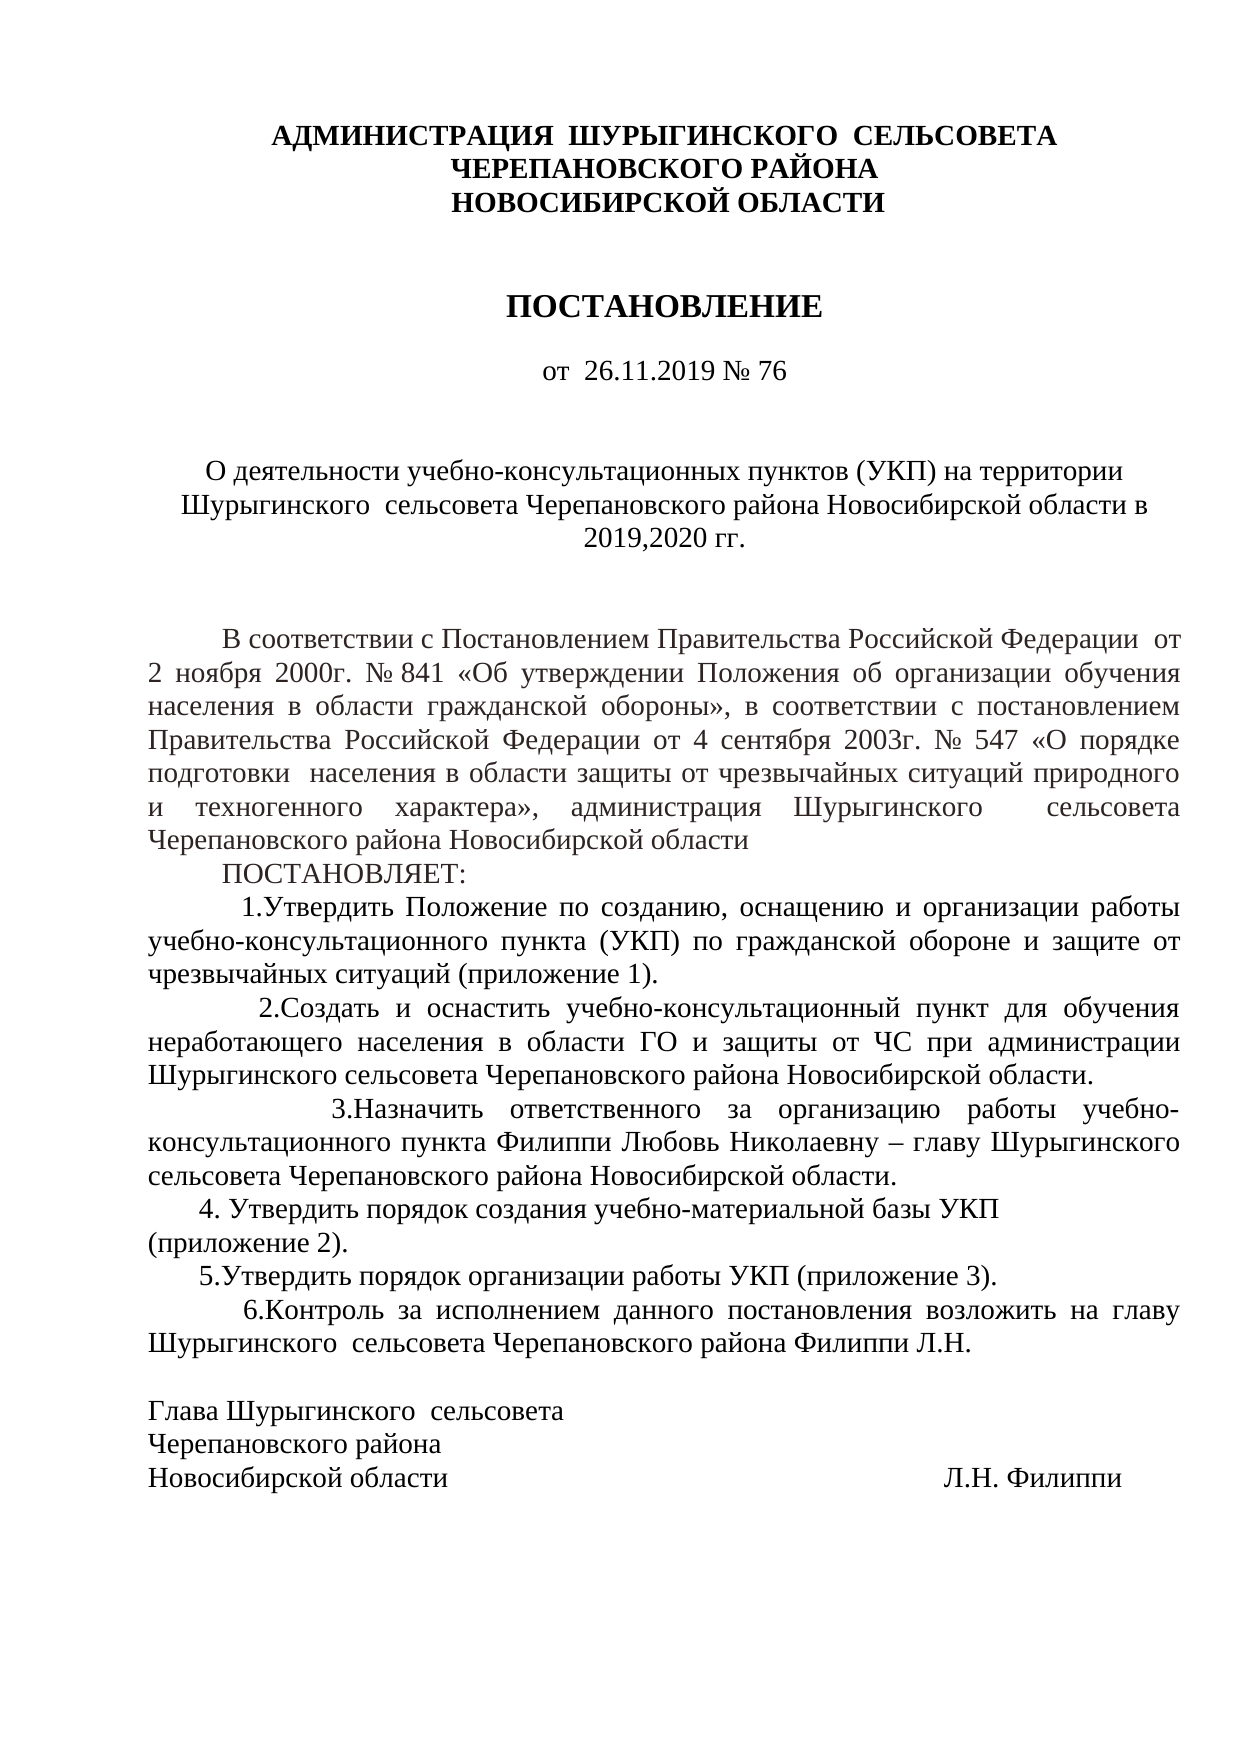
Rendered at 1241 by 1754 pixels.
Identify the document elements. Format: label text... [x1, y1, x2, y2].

text НОВОСИБИРСКОЙ ОБЛАСТИ [148, 185, 1181, 219]
text 1.Утвердить Положение по созданию, оснащению и организации работы учебно-консультационного пункта (УКП) по гражданской обороне и защите от чрезвычайных ситуаций (приложение 1). [148, 889, 1181, 990]
text ПОСТАНОВЛЕНИЕ [148, 286, 1181, 324]
text 4. Утвердить порядок создания учебно-материальной базы УКП [148, 1191, 1181, 1225]
text 6.Контроль за исполнением данного постановления возложить на главу Шурыгинского сельсовета Черепановского района Филиппи Л.Н. [148, 1292, 1181, 1359]
text 2.Создать и оснастить учебно-консультационный пункт для обучения неработающего населения в области ГО и защиты от ЧС при администрации Шурыгинского сельсовета Черепановского района Новосибирской области. [148, 990, 1181, 1091]
text Черепановского района [148, 1426, 1181, 1460]
text 3.Назначить ответственного за организацию работы учебно-консультационного пункта Филиппи Любовь Николаевну – главу Шурыгинского сельсовета Черепановского района Новосибирской области. [148, 1091, 1181, 1191]
text Глава Шурыгинского сельсовета [148, 1393, 1181, 1426]
text Новосибирской области Л.Н. Филиппи [148, 1460, 1181, 1493]
text ПОСТАНОВЛЯЕТ: [148, 856, 1181, 889]
text О деятельности учебно-консультационных пунктов (УКП) на территории Шурыгинского сельсовета Черепановского района Новосибирской области в 2019,2020 гг. [148, 453, 1181, 554]
text от 26.11.2019 № 76 [148, 353, 1181, 386]
text В соответствии с Постановлением Правительства Российской Федерации от 2 ноября 2000г. № 841 «Об утверждении Положения об организации обучения населения в области гражданской обороны», в соответствии с постановлением Правительства Российской Федерации от 4 сентября 2003г. № 547 «О порядке подготовки населения в области защиты от чрезвычайных ситуаций природного и техногенного характера», администрация Шурыгинского сельсовета Черепановского района Новосибирской области [148, 621, 1181, 856]
text 5.Утвердить порядок организации работы УКП (приложение 3). [148, 1258, 1181, 1292]
text АДМИНИСТРАЦИЯ ШУРЫГИНСКОГО СЕЛЬСОВЕТА ЧЕРЕПАНОВСКОГО РАЙОНА [148, 118, 1181, 185]
text (приложение 2). [148, 1225, 1181, 1258]
